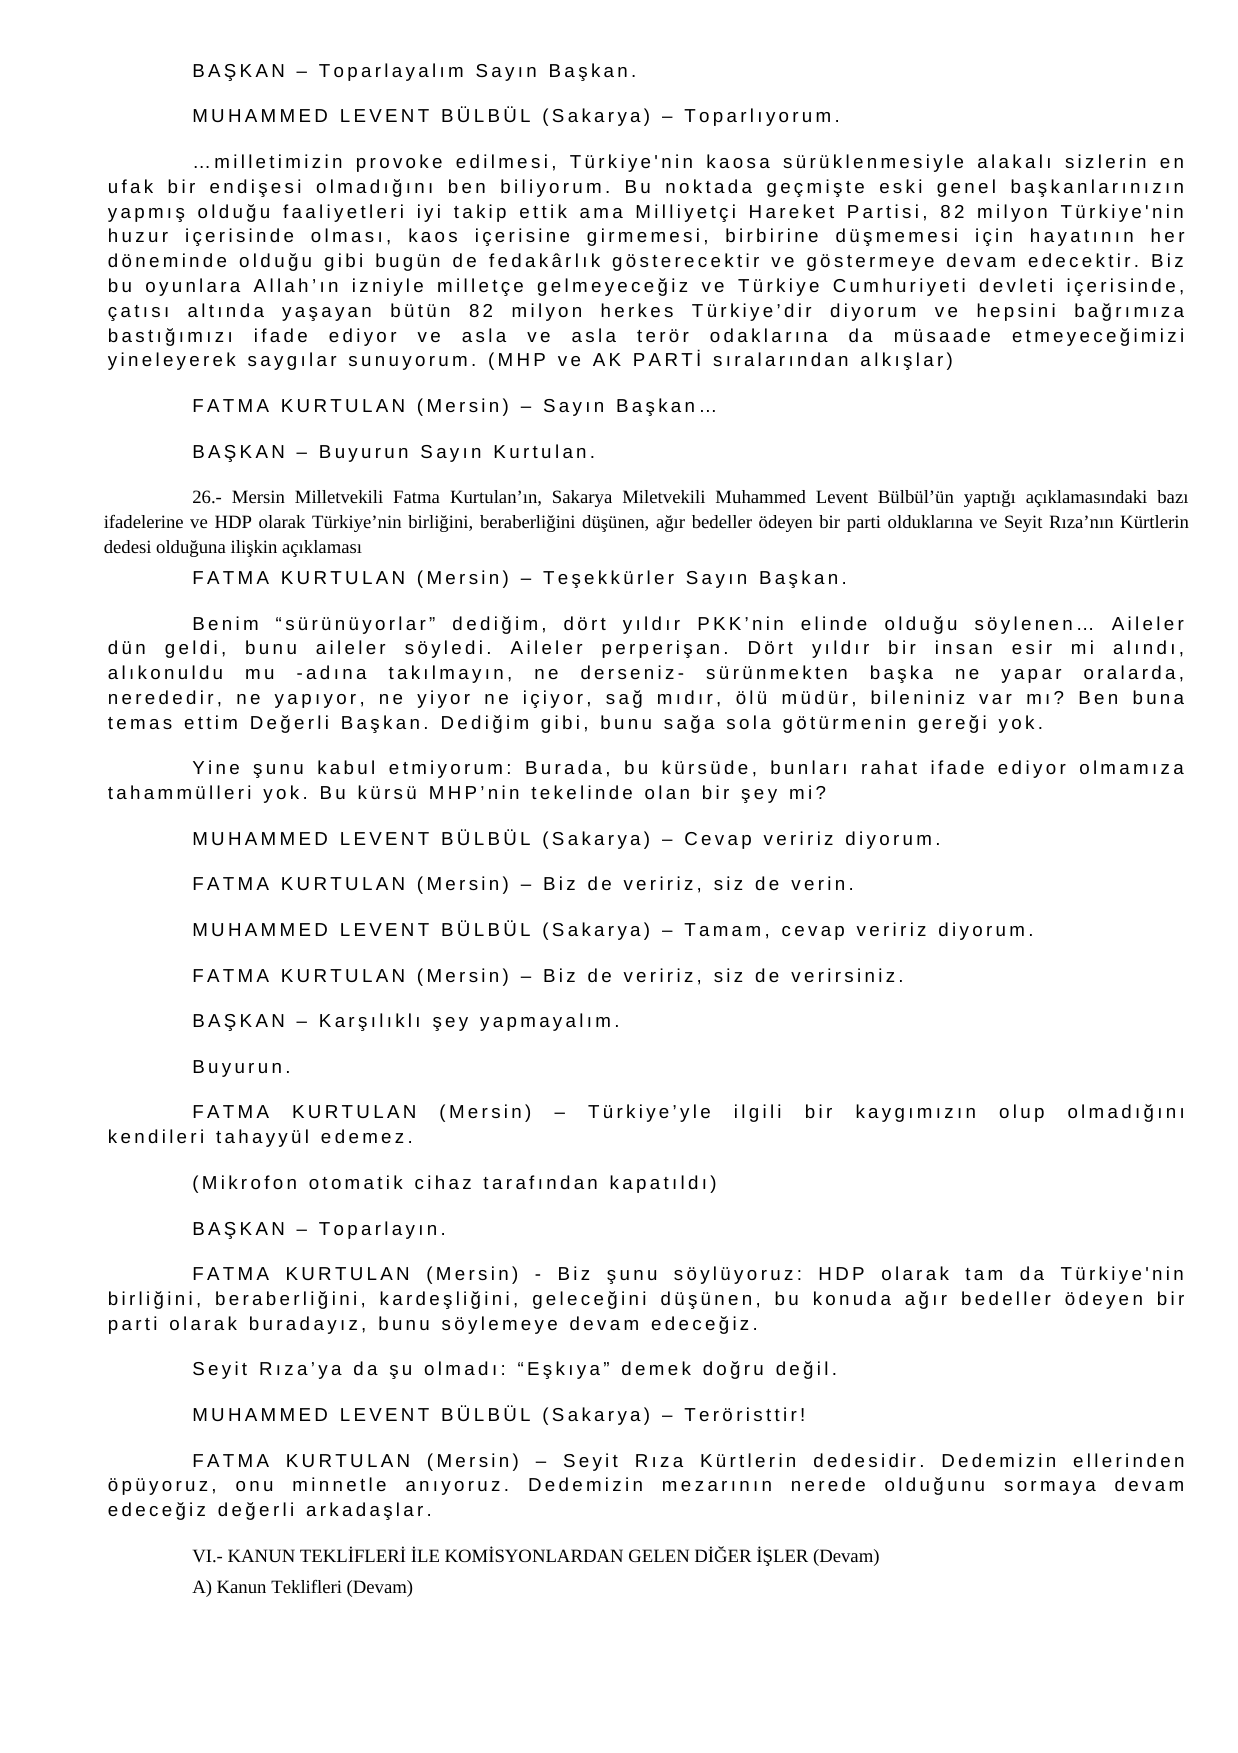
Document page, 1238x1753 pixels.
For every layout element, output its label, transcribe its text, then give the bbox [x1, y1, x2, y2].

text BAŞKAN – Toparlayın. [108, 1217, 1186, 1239]
text FATMA KURTULAN (Mersin) – Biz de veririz, siz de verin. [108, 873, 1186, 895]
text FATMA KURTULAN (Mersin) – Sayın Başkan… [108, 395, 1186, 416]
text Seyit Rıza’ya da şu olmadı: “Eşkıya” demek doğru değil. [108, 1358, 1186, 1380]
text FATMA KURTULAN (Mersin) - Biz şunu söylüyoruz: HDP olarak tam da Türkiye'nin birliğini, beraberliğini, kardeşliğini, geleceğini düşünen, bu konuda ağır bedeller ödeyen bir parti olarak buradayız, bunu söylemeye devam edeceğiz. [108, 1263, 1186, 1334]
text 26.- Mersin Milletvekili Fatma Kurtulan’ın, Sakarya Miletvekili Muhammed Levent Bülbül’ün yaptığı açıklamasındaki bazı ifadelerine ve HDP olarak Türkiye’nin birliğini, beraberliğini düşünen, ağır bedeller ödeyen bir parti olduklarına ve Seyit Rıza’nın Kürtlerin dedesi olduğuna ilişkin açıklaması [103, 486, 1190, 557]
text FATMA KURTULAN (Mersin) – Seyit Rıza Kürtlerin dedesidir. Dedemizin ellerinden öpüyoruz, onu minnetle anıyoruz. Dedemizin mezarının nerede olduğunu sormaya devam edeceğiz değerli arkadaşlar. [108, 1449, 1186, 1521]
text VI.- KANUN TEKLİFLERİ İLE KOMİSYONLARDAN GELEN DİĞER İŞLER (Devam) [103, 1545, 1190, 1566]
text …milletimizin provoke edilmesi, Türkiye'nin kaosa sürüklenmesiyle alakalı sizlerin en ufak bir endişesi olmadığını ben biliyorum. Bu noktada geçmişte eski genel başkanlarınızın yapmış olduğu faaliyetleri iyi takip ettik ama Milliyetçi Hareket Partisi, 82 milyon Türkiye'nin huzur içerisinde olması, kaos içerisine girmemesi, birbirine düşmemesi için hayatının her döneminde olduğu gibi bugün de fedakârlık gösterecektir ve göstermeye devam edecektir. Biz bu oyunlara Allah’ın izniyle milletçe gelmeyeceğiz ve Türkiye Cumhuriyeti devleti içerisinde, çatısı altında yaşayan bütün 82 milyon herkes Türkiye’dir diyorum ve hepsini bağrımıza bastığımızı ifade ediyor ve asla ve asla terör odaklarına da müsaade etmeyeceğimizi yineleyerek saygılar sunuyorum. (MHP ve AK PARTİ sıralarından alkışlar) [108, 151, 1186, 371]
text MUHAMMED LEVENT BÜLBÜL (Sakarya) – Cevap veririz diyorum. [108, 828, 1186, 849]
text MUHAMMED LEVENT BÜLBÜL (Sakarya) – Tamam, cevap veririz diyorum. [108, 919, 1186, 940]
text A) Kanun Teklifleri (Devam) [103, 1576, 1190, 1597]
text FATMA KURTULAN (Mersin) – Türkiye’yle ilgili bir kaygımızın olup olmadığını kendileri tahayyül edemez. [108, 1101, 1186, 1148]
text FATMA KURTULAN (Mersin) – Biz de veririz, siz de verirsiniz. [108, 964, 1186, 986]
text Yine şunu kabul etmiyorum: Burada, bu kürsüde, bunları rahat ifade ediyor olmamıza tahammülleri yok. Bu kürsü MHP’nin tekelinde olan bir şey mi? [108, 757, 1186, 803]
text MUHAMMED LEVENT BÜLBÜL (Sakarya) – Toparlıyorum. [108, 105, 1186, 127]
text (Mikrofon otomatik cihaz tarafından kapatıldı) [108, 1172, 1186, 1193]
text FATMA KURTULAN (Mersin) – Teşekkürler Sayın Başkan. [108, 567, 1186, 588]
text Benim “sürünüyorlar” dediğim, dört yıldır PKK’nin elinde olduğu söylenen… Aileler dün geldi, bunu aileler söyledi. Aileler perperişan. Dört yıldır bir insan esir mi alındı, alıkonuldu mu -adına takılmayın, ne derseniz- sürünmekten başka ne yapar oralarda, nerededir, ne yapıyor, ne yiyor ne içiyor, sağ mıdır, ölü müdür, bileniniz var mı? Ben buna temas ettim Değerli Başkan. Dediğim gibi, bunu sağa sola götürmenin gereği yok. [108, 612, 1186, 733]
text BAŞKAN – Buyurun Sayın Kurtulan. [108, 441, 1186, 462]
text BAŞKAN – Toparlayalım Sayın Başkan. [108, 60, 1186, 81]
text Buyurun. [108, 1056, 1186, 1077]
text MUHAMMED LEVENT BÜLBÜL (Sakarya) – Teröristtir! [108, 1404, 1186, 1425]
text BAŞKAN – Karşılıklı şey yapmayalım. [108, 1010, 1186, 1032]
